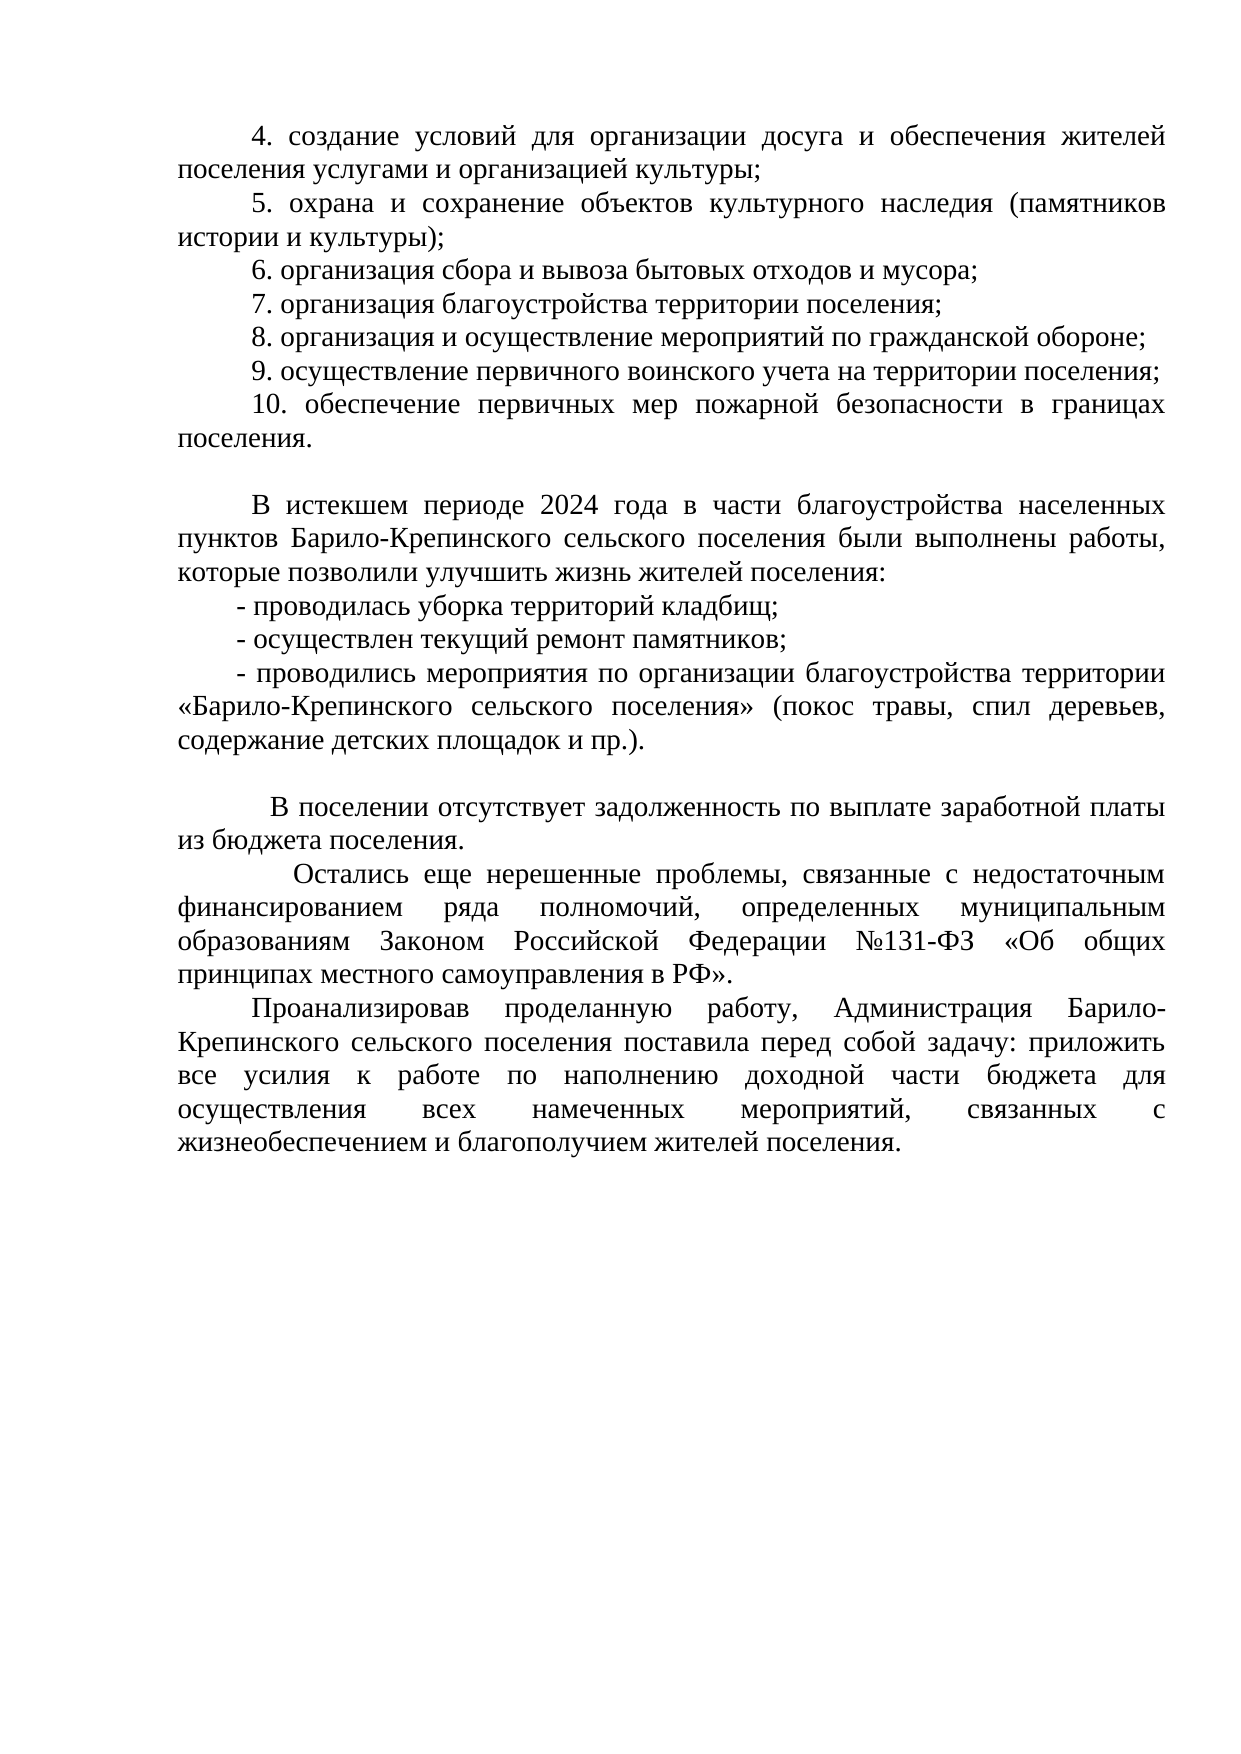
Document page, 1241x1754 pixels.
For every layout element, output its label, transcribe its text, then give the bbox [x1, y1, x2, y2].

text - проводилась уборка территорий кладбищ; [177, 588, 1167, 621]
text Остались еще нерешенные проблемы, связанные с недостаточным финансированием ряда полномочий, определенных муниципальным образованиям Законом Российской Федерации №131-ФЗ «Об общих принципах местного самоуправления в РФ». [177, 856, 1167, 990]
text 8. организация и осуществление мероприятий по гражданской обороне; [177, 319, 1167, 353]
text В истекшем периоде 2024 года в части благоустройства населенных пунктов Барило-Крепинского сельского поселения были выполнены работы, которые позволили улучшить жизнь жителей поселения: [177, 487, 1167, 588]
text 9. осуществление первичного воинского учета на территории поселения; [177, 353, 1167, 386]
text В поселении отсутствует задолженность по выплате заработной платы из бюджета поселения. [177, 789, 1167, 856]
text Проанализировав проделанную работу, Администрация Барило-Крепинского сельского поселения поставила перед собой задачу: приложить все усилия к работе по наполнению доходной части бюджета для осуществления всех намеченных мероприятий, связанных с жизнеобеспечением и благополучием жителей поселения. [177, 990, 1167, 1158]
text 10. обеспечение первичных мер пожарной безопасности в границах поселения. [177, 386, 1167, 453]
text 6. организация сбора и вывоза бытовых отходов и мусора; [177, 252, 1167, 286]
text 4. создание условий для организации досуга и обеспечения жителей поселения услугами и организацией культуры; [177, 118, 1167, 185]
text - проводились мероприятия по организации благоустройства территории «Барило-Крепинского сельского поселения» (покос травы, спил деревьев, содержание детских площадок и пр.). [177, 655, 1167, 755]
text 7. организация благоустройства территории поселения; [177, 286, 1167, 319]
text - осуществлен текущий ремонт памятников; [177, 621, 1167, 655]
text 5. охрана и сохранение объектов культурного наследия (памятников истории и культуры); [177, 185, 1167, 252]
